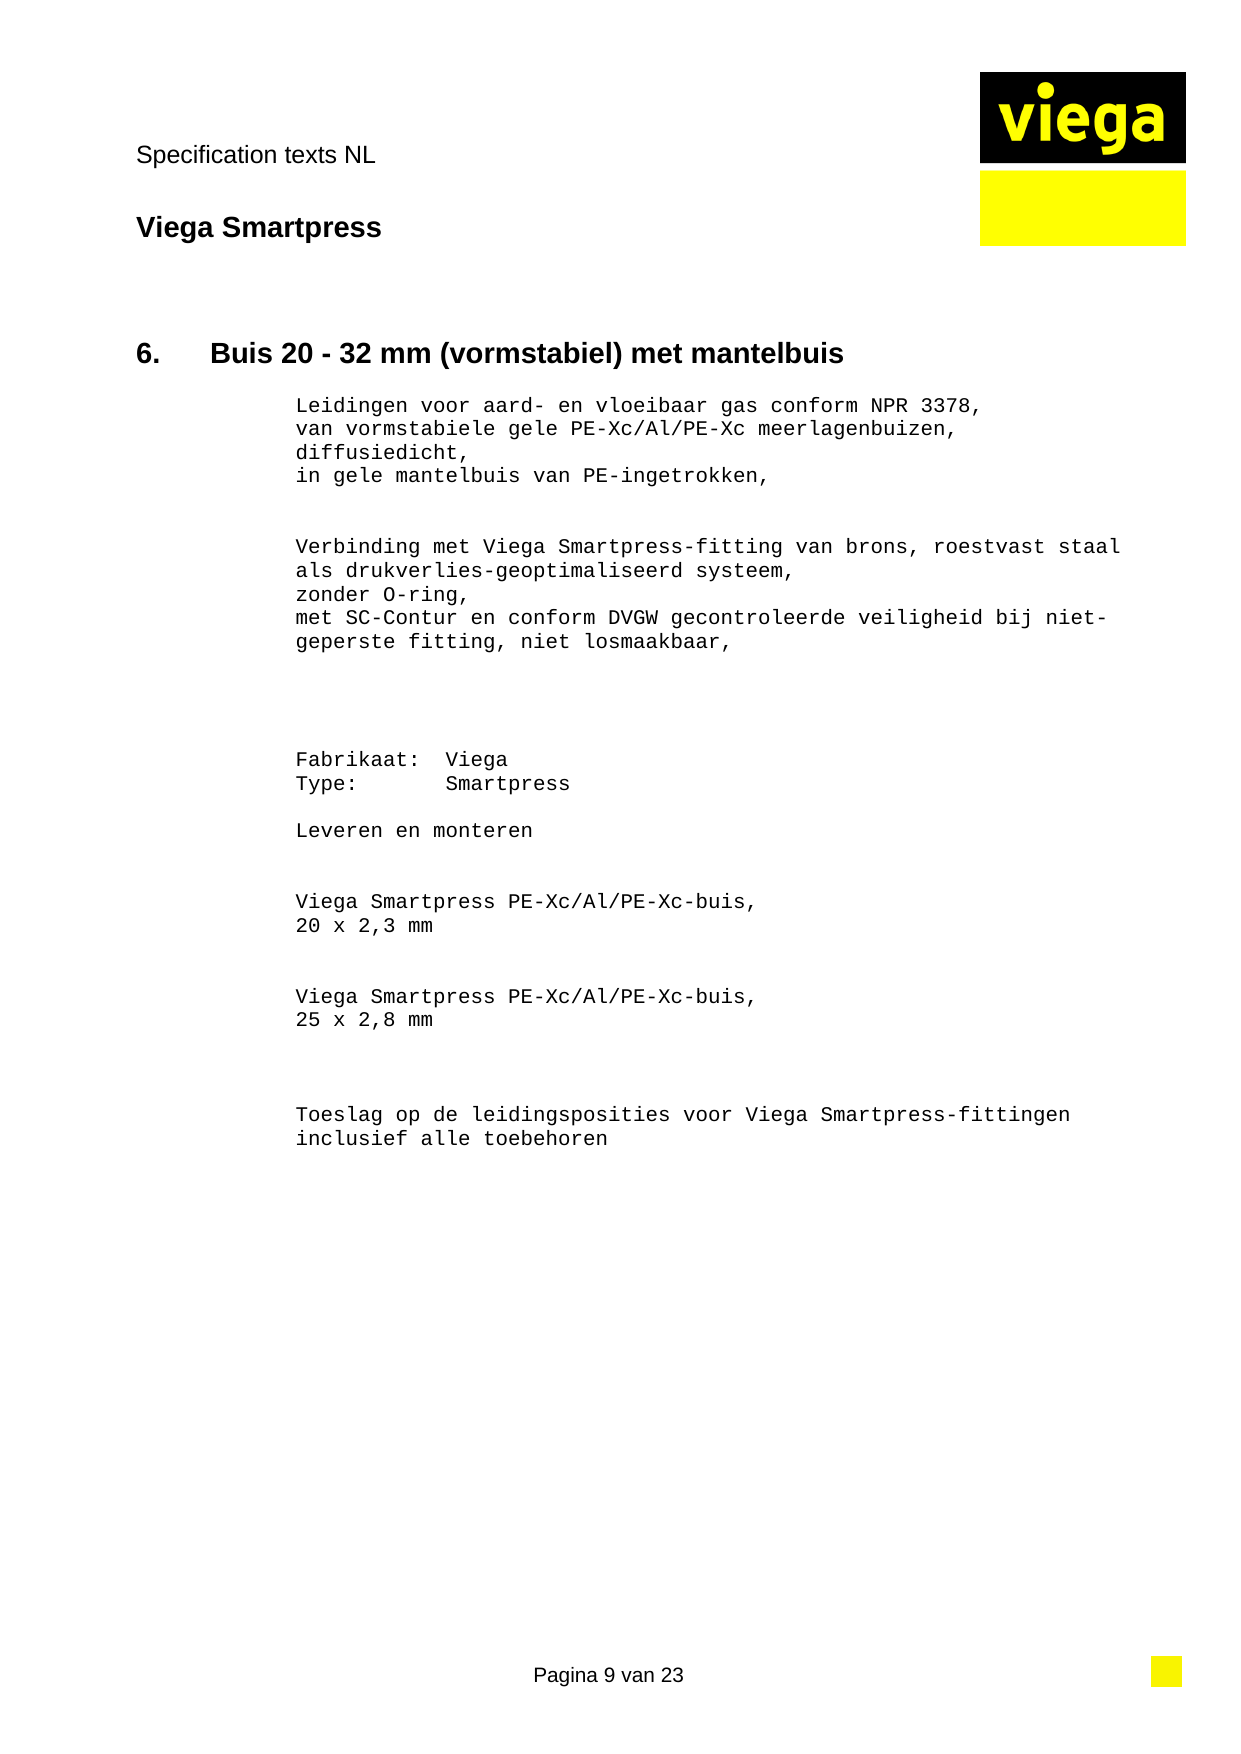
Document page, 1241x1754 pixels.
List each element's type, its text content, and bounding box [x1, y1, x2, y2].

picture [980, 72, 1186, 246]
text met SC-Contur en conform DVGW gecontroleerde veiligheid bij niet-geperste fitting, niet losmaakbaar, [295, 607, 1181, 655]
text Verbinding met Viega Smartpress-fitting van brons, roestvast staal [295, 536, 1181, 560]
text van vormstabiele gele PE-Xc/Al/PE-Xc meerlagenbuizen, [295, 418, 1181, 442]
text zonder O-ring, [295, 584, 1181, 607]
text Type: Smartpress [295, 773, 1181, 797]
text Leveren en monteren [295, 820, 1181, 844]
text Fabrikaat: Viega [295, 749, 1181, 773]
text als drukverlies-geoptimaliseerd systeem, [295, 560, 1181, 584]
text 20 x 2,3 mm [295, 915, 1181, 938]
subtitle Buis 20 - 32 mm (vormstabiel) met mantelbuis [136, 336, 1181, 369]
text Viega Smartpress PE-Xc/Al/PE-Xc-buis, [295, 891, 1181, 915]
text Viega Smartpress PE-Xc/Al/PE-Xc-buis, [295, 986, 1181, 1009]
text in gele mantelbuis van PE-ingetrokken, [295, 466, 1181, 489]
picture [1151, 1656, 1182, 1687]
text Toeslag op de leidingsposities voor Viega Smartpress-fittingen inclusief alle toebehoren [295, 1104, 1181, 1151]
text diffusiedicht, [295, 442, 1181, 466]
text 25 x 2,8 mm [295, 1009, 1181, 1033]
text Leidingen voor aard- en vloeibaar gas conform NPR 3378, [295, 394, 1181, 418]
